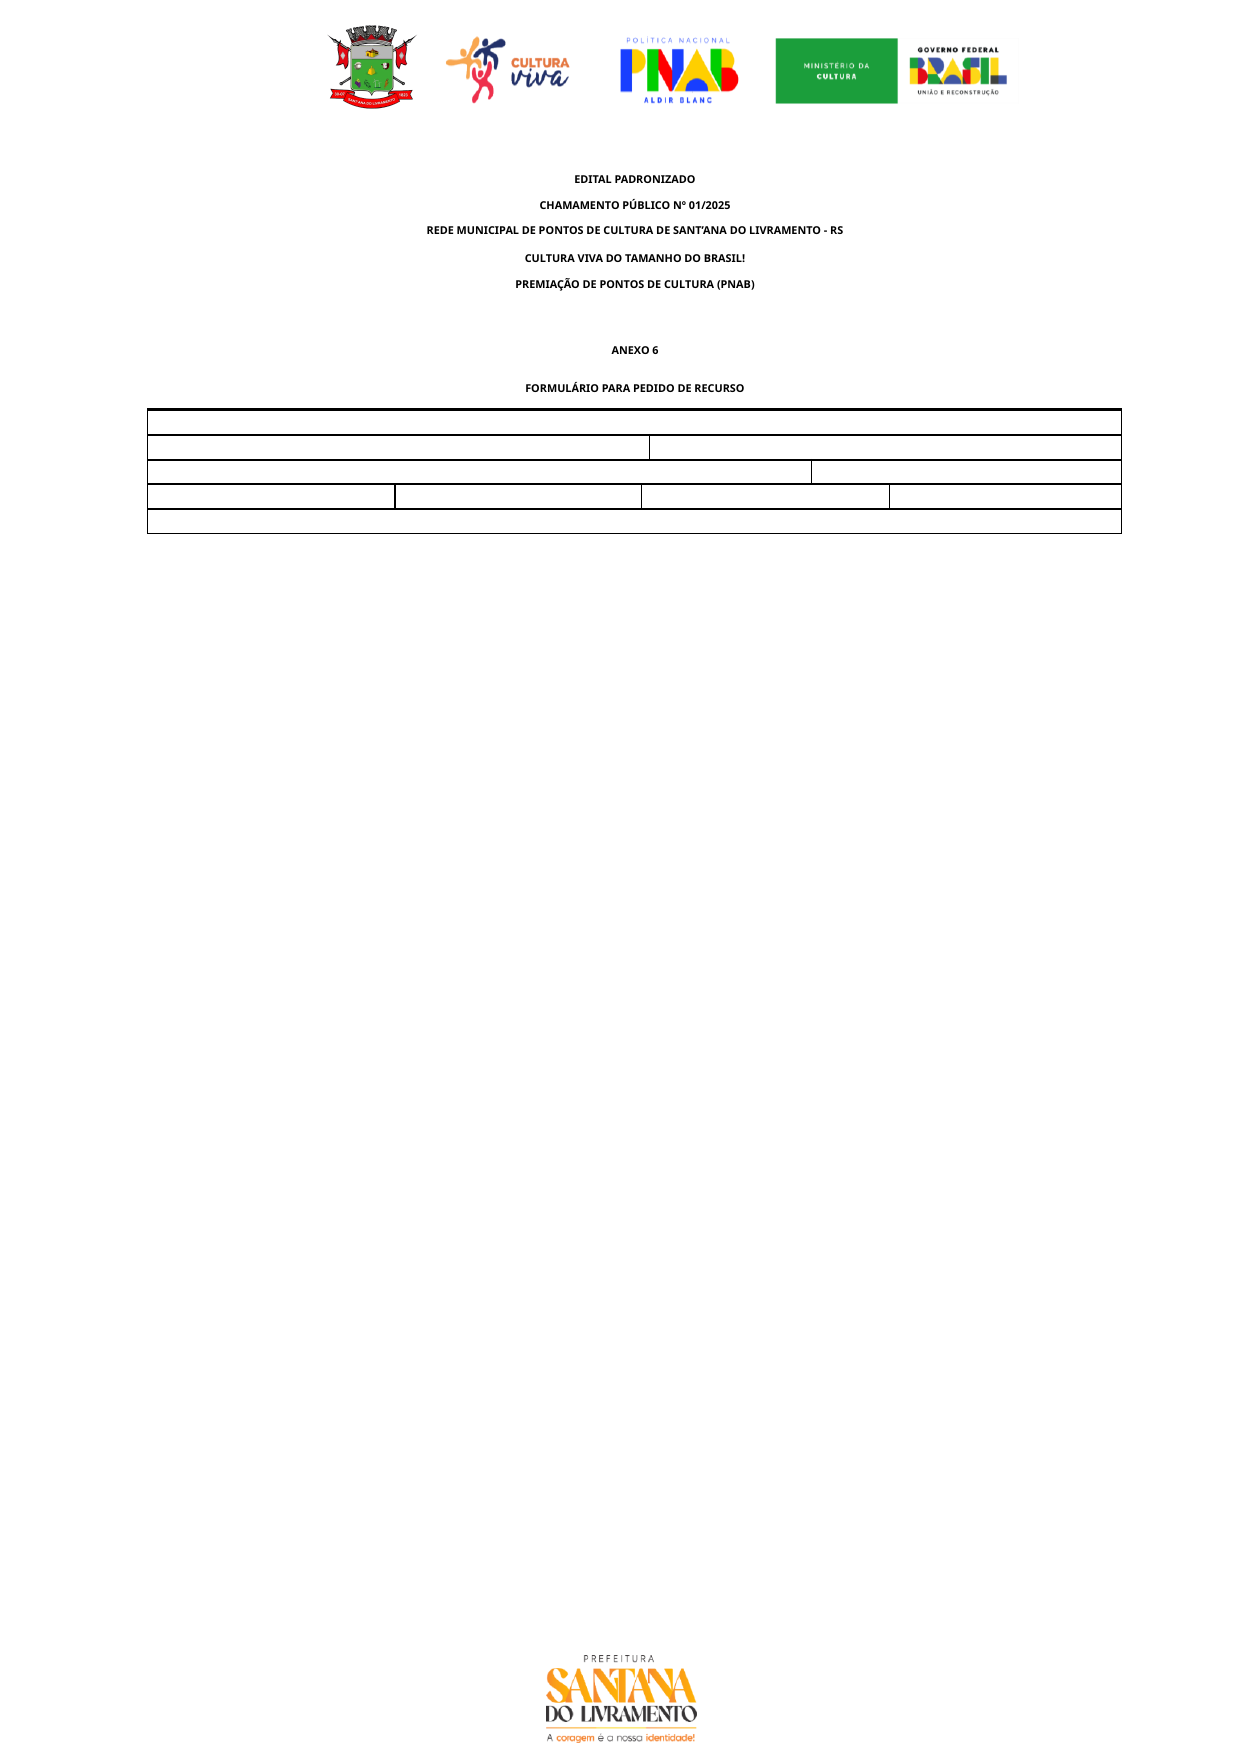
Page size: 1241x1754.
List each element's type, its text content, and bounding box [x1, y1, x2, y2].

picture [525, 1640, 715, 1754]
table_cell [148, 485, 394, 508]
table_cell [642, 485, 889, 508]
table_cell [890, 485, 1121, 508]
table_cell [148, 436, 649, 459]
table_cell [812, 461, 1121, 483]
text CULTURA VIVA DO TAMANHO DO BRASIL! [147, 240, 1122, 266]
table_cell [148, 510, 1121, 533]
text REDE MUNICIPAL DE PONTOS DE CULTURA DE SANT’ANA DO LIVRAMENTO - RS [147, 212, 1122, 238]
text FORMULÁRIO PARA PEDIDO DE RECURSO [147, 370, 1122, 396]
table_cell [148, 461, 811, 483]
text CHAMAMENTO PÚBLICO Nº 01/2025 [147, 187, 1122, 212]
text ANEXO 6 [147, 332, 1122, 358]
picture [321, 16, 1028, 116]
table_cell [148, 411, 1121, 434]
text PREMIAÇÃO DE PONTOS DE CULTURA (PNAB) [147, 266, 1122, 291]
table_cell [396, 485, 641, 508]
table_cell [650, 436, 1121, 459]
text EDITAL PADRONIZADO [147, 161, 1122, 187]
